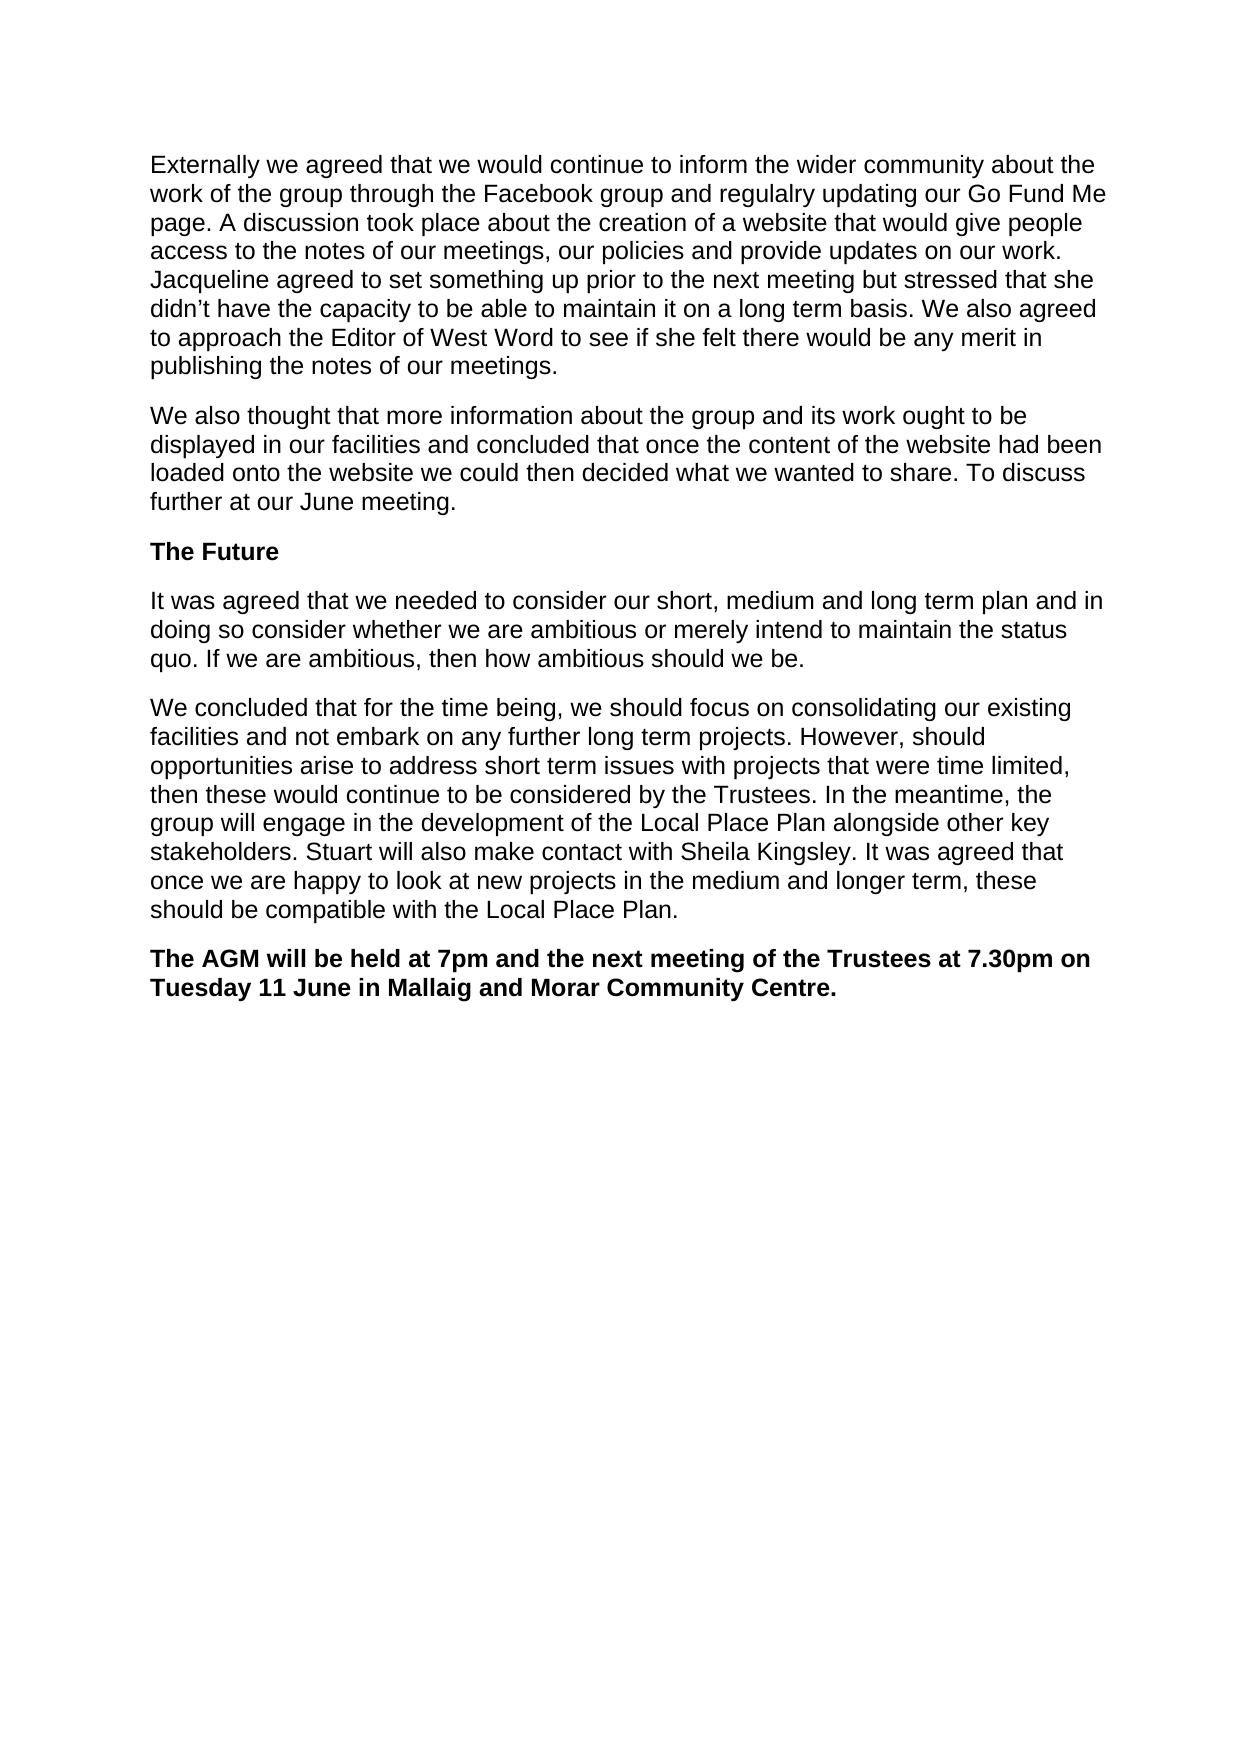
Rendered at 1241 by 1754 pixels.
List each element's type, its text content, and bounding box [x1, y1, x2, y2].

text We also thought that more information about the group and its work ought to be displayed in our facilities and concluded that once the content of the website had been loaded onto the website we could then decided what we wanted to share. To discuss further at our June meeting. [150, 401, 1110, 516]
text The AGM will be held at 7pm and the next meeting of the Trustees at 7.30pm on Tuesday 11 June in Mallaig and Morar Community Centre. [150, 944, 1110, 1002]
text The Future [150, 537, 1110, 565]
text We concluded that for the time being, we should focus on consolidating our existing facilities and not embark on any further long term projects. However, should opportunities arise to address short term issues with projects that were time limited, then these would continue to be considered by the Trustees. In the meantime, the group will engage in the development of the Local Place Plan alongside other key stakeholders. Stuart will also make contact with Sheila Kingsley. It was agreed that once we are happy to look at new projects in the medium and longer term, these should be compatible with the Local Place Plan. [150, 693, 1110, 923]
text Externally we agreed that we would continue to inform the wider community about the work of the group through the Facebook group and regulalry updating our Go Fund Me page. A discussion took place about the creation of a website that would give people access to the notes of our meetings, our policies and provide updates on our work. Jacqueline agreed to set something up prior to the next meeting but stressed that she didn’t have the capacity to be able to maintain it on a long term basis. We also agreed to approach the Editor of West Word to see if she felt there would be any merit in publishing the notes of our meetings. [150, 150, 1110, 380]
text It was agreed that we needed to consider our short, medium and long term plan and in doing so consider whether we are ambitious or merely intend to maintain the status quo. If we are ambitious, then how ambitious should we be. [150, 586, 1110, 672]
